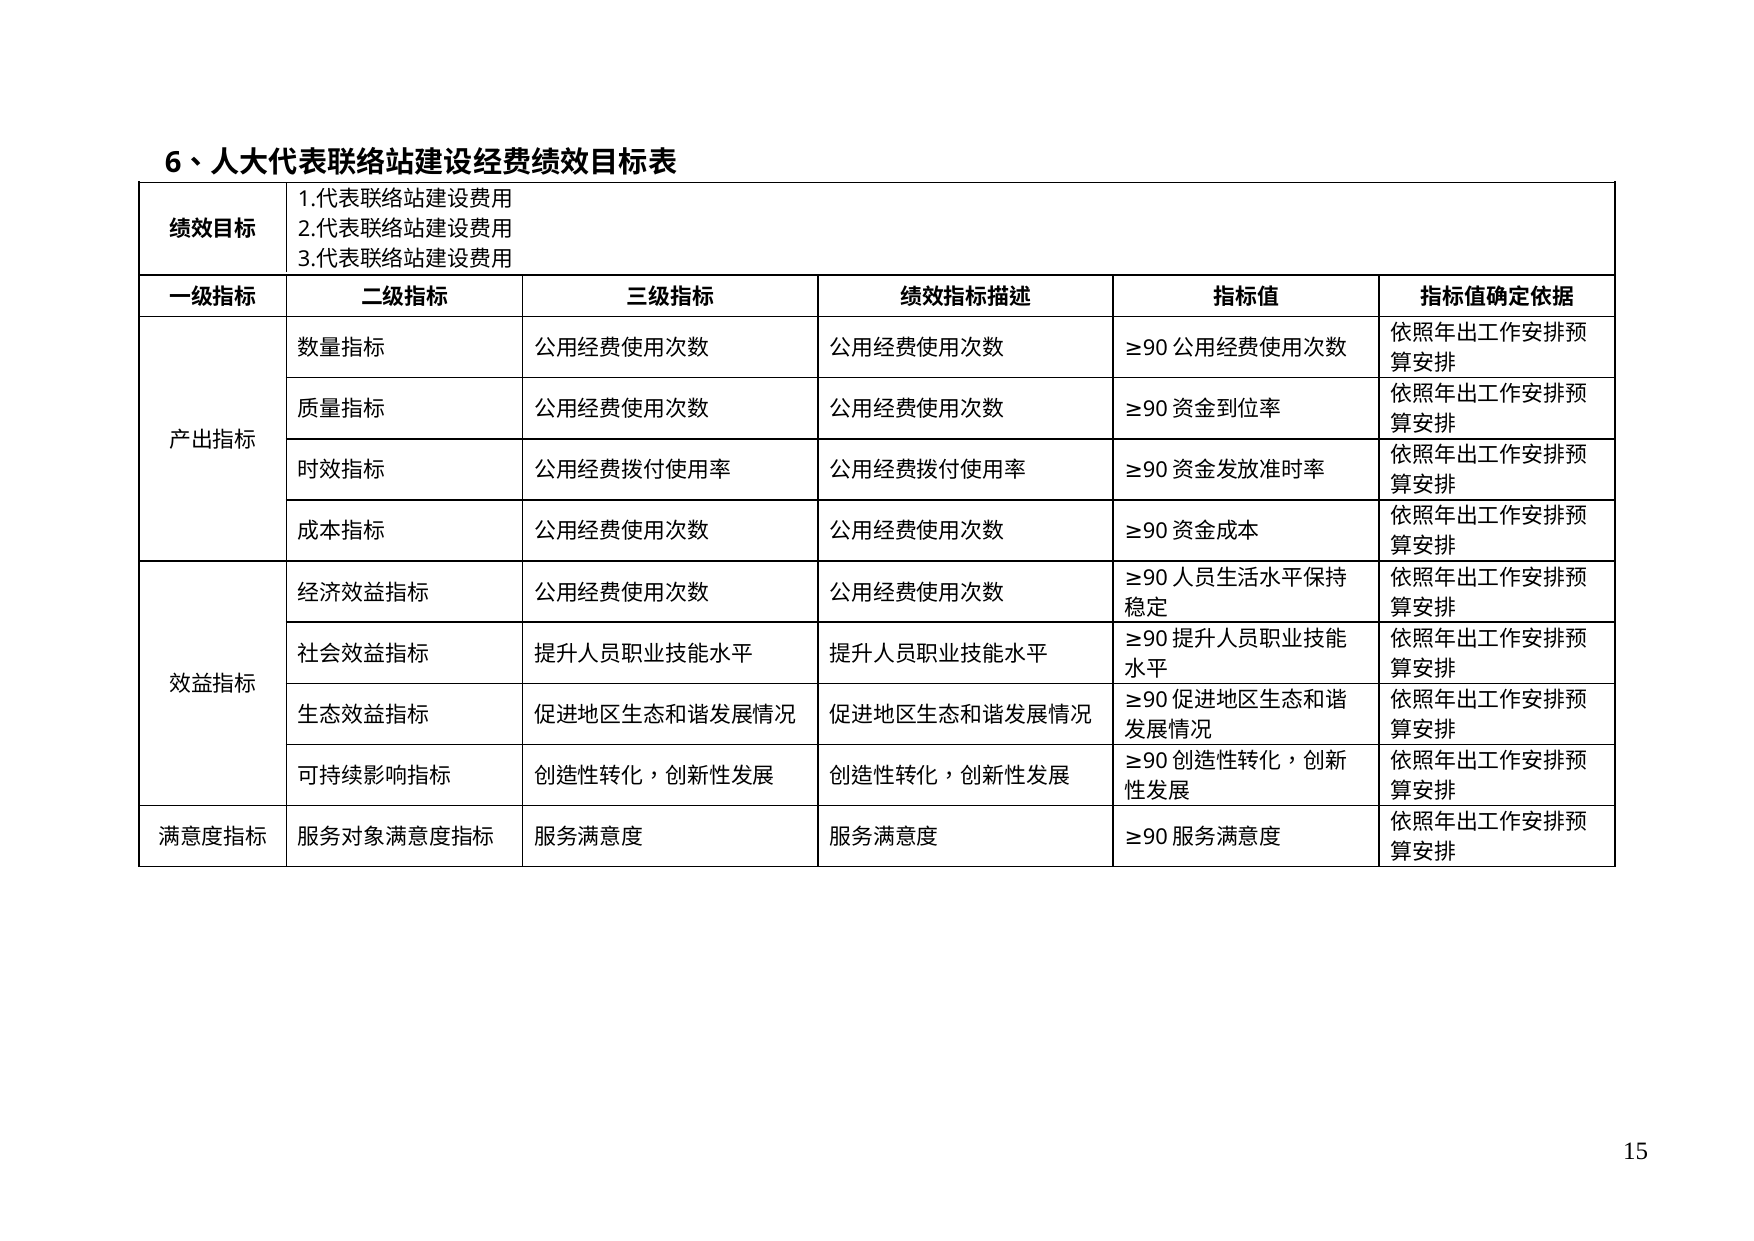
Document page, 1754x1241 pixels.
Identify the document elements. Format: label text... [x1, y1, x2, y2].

table_header 二级指标 [287, 276, 522, 316]
table_cell ≥90促进地区生态和谐发展情况 [1114, 684, 1378, 743]
table_cell 依照年出工作安排预算安排 [1380, 806, 1614, 866]
table_cell 公用经费使用次数 [523, 378, 817, 438]
table_cell 公用经费拨付使用率 [523, 440, 817, 499]
table_header 一级指标 [140, 276, 286, 316]
table_cell 公用经费使用次数 [523, 501, 817, 560]
text 6、人大代表联络站建设经费绩效目标表 [106, 142, 1648, 181]
table_cell ≥90服务满意度 [1114, 806, 1378, 866]
table_cell 公用经费使用次数 [819, 317, 1112, 377]
table_cell 公用经费使用次数 [819, 501, 1112, 560]
table_cell 公用经费使用次数 [819, 378, 1112, 438]
table_cell 依照年出工作安排预算安排 [1380, 317, 1614, 377]
table_cell 创造性转化，创新性发展 [819, 745, 1112, 805]
table_cell 依照年出工作安排预算安排 [1380, 684, 1614, 743]
table_header 绩效目标 [140, 183, 286, 272]
table_cell 依照年出工作安排预算安排 [1380, 745, 1614, 805]
table_cell ≥90提升人员职业技能水平 [1114, 623, 1378, 682]
table_cell ≥90资金发放准时率 [1114, 440, 1378, 499]
table_header 指标值确定依据 [1380, 276, 1614, 316]
table_cell 公用经费使用次数 [819, 562, 1112, 621]
table_cell 依照年出工作安排预算安排 [1380, 562, 1614, 621]
table_cell 时效指标 [287, 440, 522, 499]
table_cell 促进地区生态和谐发展情况 [523, 684, 817, 743]
table_cell 依照年出工作安排预算安排 [1380, 501, 1614, 560]
table_cell 依照年出工作安排预算安排 [1380, 623, 1614, 682]
table_cell 质量指标 [287, 378, 522, 438]
table_header 三级指标 [523, 276, 817, 316]
table_cell 提升人员职业技能水平 [819, 623, 1112, 682]
table_cell ≥90资金到位率 [1114, 378, 1378, 438]
table_cell 可持续影响指标 [287, 745, 522, 805]
table_cell 服务满意度 [819, 806, 1112, 866]
table_header 绩效指标描述 [819, 276, 1112, 316]
table_cell 公用经费使用次数 [523, 562, 817, 621]
table_cell 社会效益指标 [287, 623, 522, 682]
table_cell 产出指标 [140, 317, 286, 560]
table_cell 公用经费拨付使用率 [819, 440, 1112, 499]
table_cell 成本指标 [287, 501, 522, 560]
table_cell 经济效益指标 [287, 562, 522, 621]
table_cell 创造性转化，创新性发展 [523, 745, 817, 805]
table_cell 服务满意度 [523, 806, 817, 866]
table_cell ≥90资金成本 [1114, 501, 1378, 560]
table_cell ≥90公用经费使用次数 [1114, 317, 1378, 377]
table_cell 依照年出工作安排预算安排 [1380, 440, 1614, 499]
table_cell 公用经费使用次数 [523, 317, 817, 377]
table_cell 满意度指标 [140, 806, 286, 866]
table_cell 效益指标 [140, 562, 286, 805]
table_header 指标值 [1114, 276, 1378, 316]
table_cell 生态效益指标 [287, 684, 522, 743]
table_cell 服务对象满意度指标 [287, 806, 522, 866]
table_cell 提升人员职业技能水平 [523, 623, 817, 682]
table_header 1.代表联络站建设费用 2.代表联络站建设费用 3.代表联络站建设费用 [287, 183, 1614, 272]
table_cell 依照年出工作安排预算安排 [1380, 378, 1614, 438]
table_cell 促进地区生态和谐发展情况 [819, 684, 1112, 743]
table_cell ≥90人员生活水平保持稳定 [1114, 562, 1378, 621]
table_cell 数量指标 [287, 317, 522, 377]
table_cell ≥90创造性转化，创新性发展 [1114, 745, 1378, 805]
